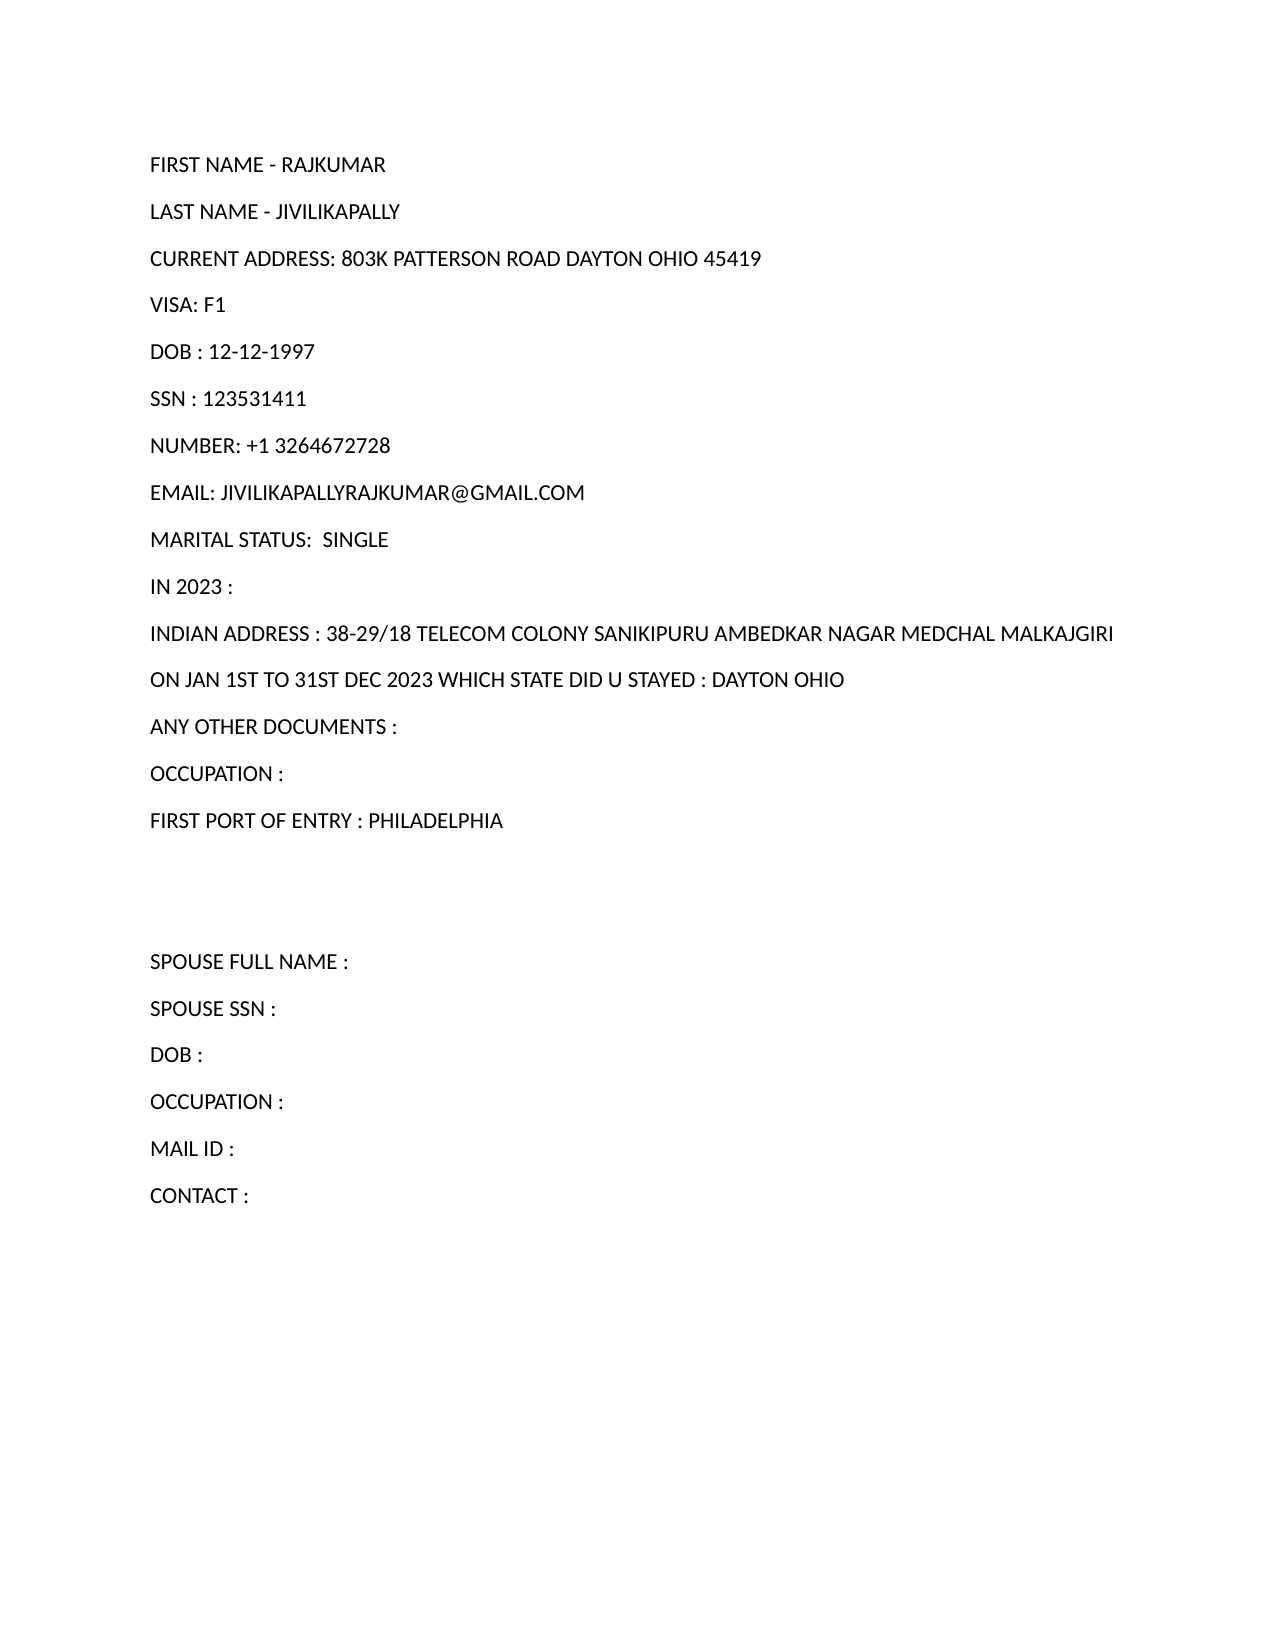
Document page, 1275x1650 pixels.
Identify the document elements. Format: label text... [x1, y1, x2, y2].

text ANY OTHER DOCUMENTS : [150, 712, 1125, 741]
text EMAIL: JIVILIKAPALLYRAJKUMAR@GMAIL.COM [150, 478, 1125, 506]
text MAIL ID : [150, 1134, 1125, 1162]
text FIRST NAME - RAJKUMAR [150, 150, 1125, 178]
text OCCUPATION : [150, 759, 1125, 787]
text DOB : [150, 1041, 1125, 1069]
text CONTACT : [150, 1181, 1125, 1209]
text IN 2023 : [150, 572, 1125, 600]
text SPOUSE FULL NAME : [150, 947, 1125, 975]
text DOB : 12-12-1997 [150, 337, 1125, 366]
text SSN : 123531411 [150, 384, 1125, 412]
text FIRST PORT OF ENTRY : PHILADELPHIA [150, 806, 1125, 834]
text CURRENT ADDRESS: 803K PATTERSON ROAD DAYTON OHIO 45419 [150, 244, 1125, 272]
text LAST NAME - JIVILIKAPALLY [150, 197, 1125, 225]
text NUMBER: +1 3264672728 [150, 431, 1125, 459]
text MARITAL STATUS: SINGLE [150, 525, 1125, 553]
text ON JAN 1ST TO 31ST DEC 2023 WHICH STATE DID U STAYED : DAYTON OHIO [150, 666, 1125, 694]
text INDIAN ADDRESS : 38-29/18 TELECOM COLONY SANIKIPURU AMBEDKAR NAGAR MEDCHAL MALKAJGIRI [150, 619, 1125, 647]
text SPOUSE SSN : [150, 994, 1125, 1022]
text OCCUPATION : [150, 1087, 1125, 1116]
text VISA: F1 [150, 291, 1125, 319]
